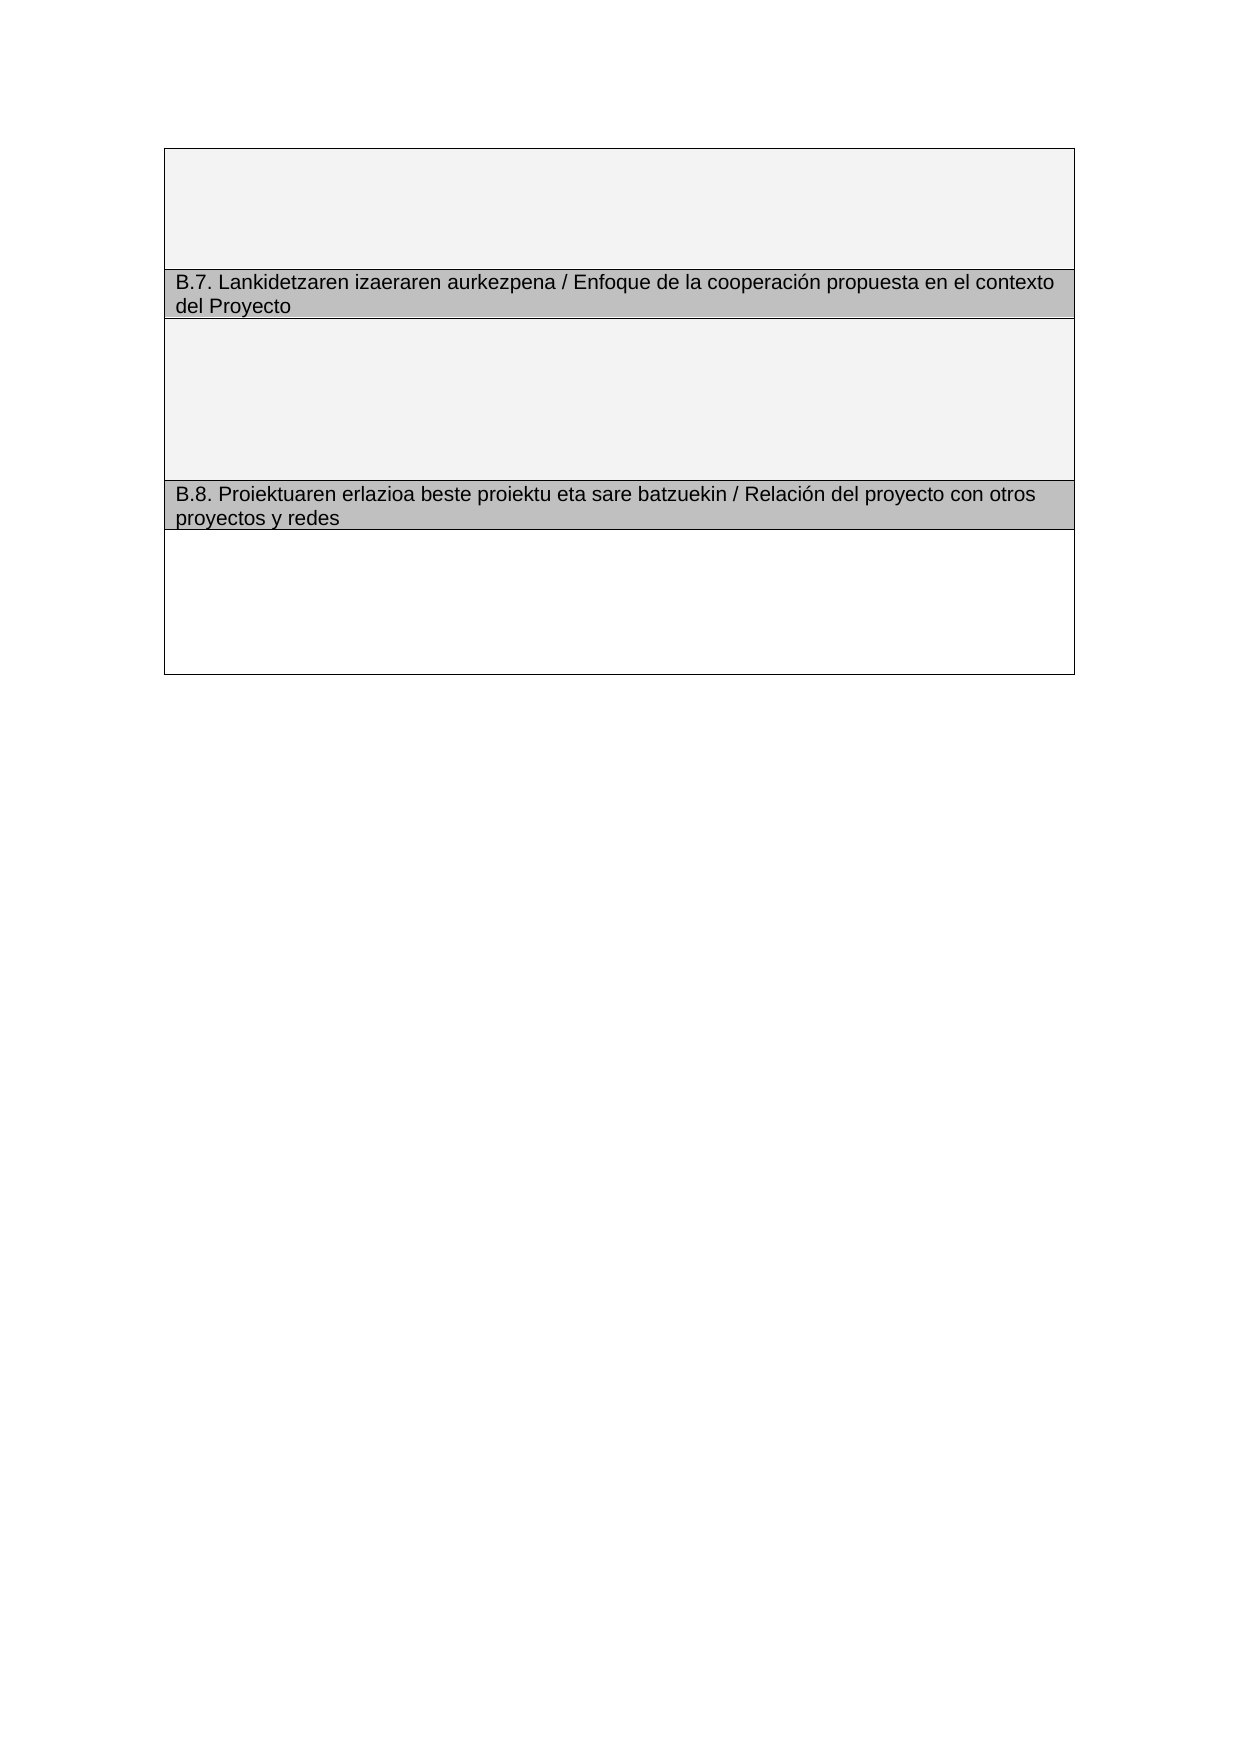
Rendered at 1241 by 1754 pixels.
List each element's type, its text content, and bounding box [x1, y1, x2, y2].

table_cell [165, 149, 1074, 268]
table_cell [165, 530, 1074, 674]
table_cell B.8. Proiektuaren erlazioa beste proiektu eta sare batzuekin / Relación del proyecto con otros proyectos y redes [165, 481, 1074, 529]
table_cell B.7. Lankidetzaren izaeraren aurkezpena / Enfoque de la cooperación propuesta en el contexto del Proyecto [165, 270, 1074, 317]
table_cell [165, 319, 1074, 480]
